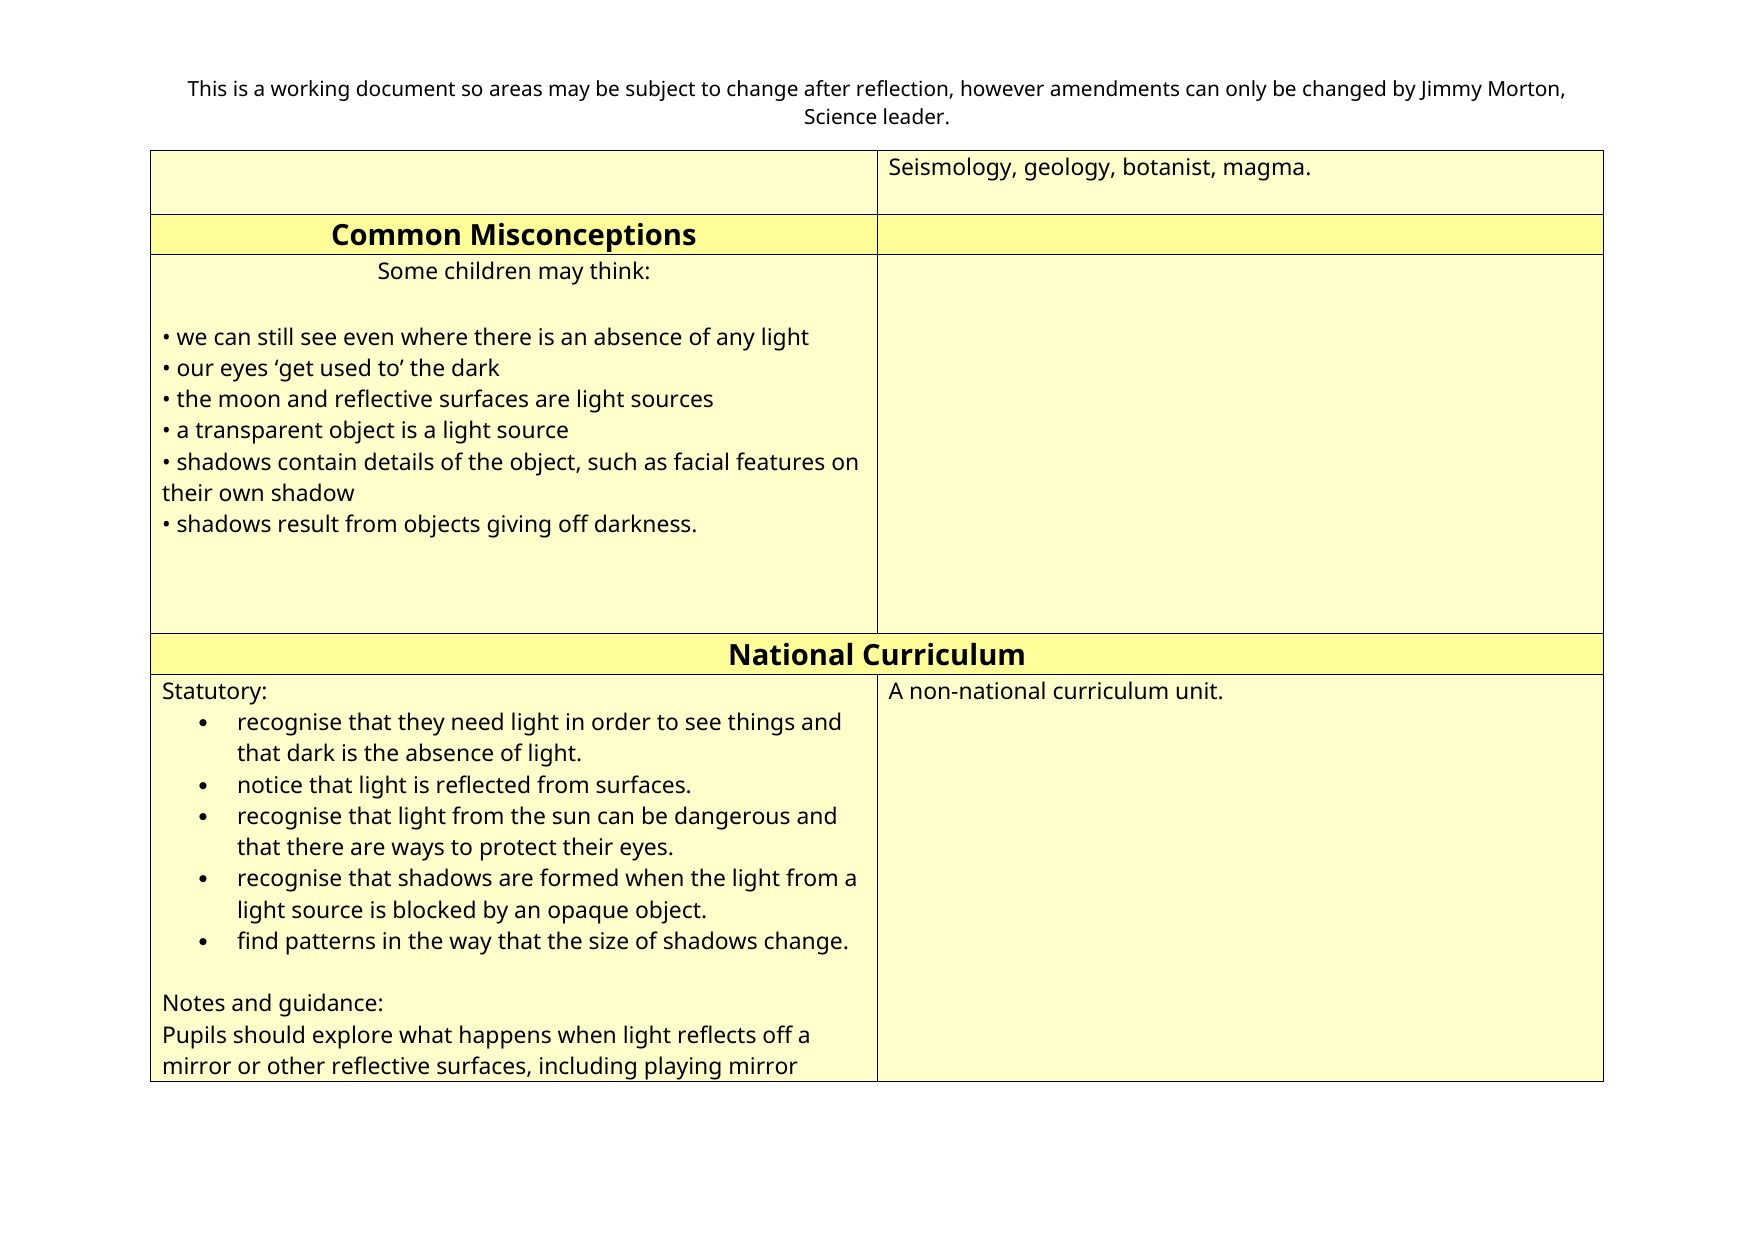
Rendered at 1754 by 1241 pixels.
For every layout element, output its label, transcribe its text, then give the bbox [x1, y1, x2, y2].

table_cell National Curriculum [151, 634, 1603, 674]
table_cell [878, 255, 1603, 633]
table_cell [878, 675, 1603, 1081]
table_cell Common Misconceptions [151, 215, 877, 254]
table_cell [878, 151, 1603, 213]
table_cell Some children may think: • we can still see even where there is an absence of any light • our eyes ‘get used to’ the dark • the moon and reflective surfaces are light sources • a transparent object is a light source • shadows contain details of the object, such as facial features on their own shadow • shadows result from objects giving off darkness. [151, 255, 877, 633]
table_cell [151, 151, 877, 213]
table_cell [151, 675, 877, 1081]
table_cell [878, 215, 1603, 254]
